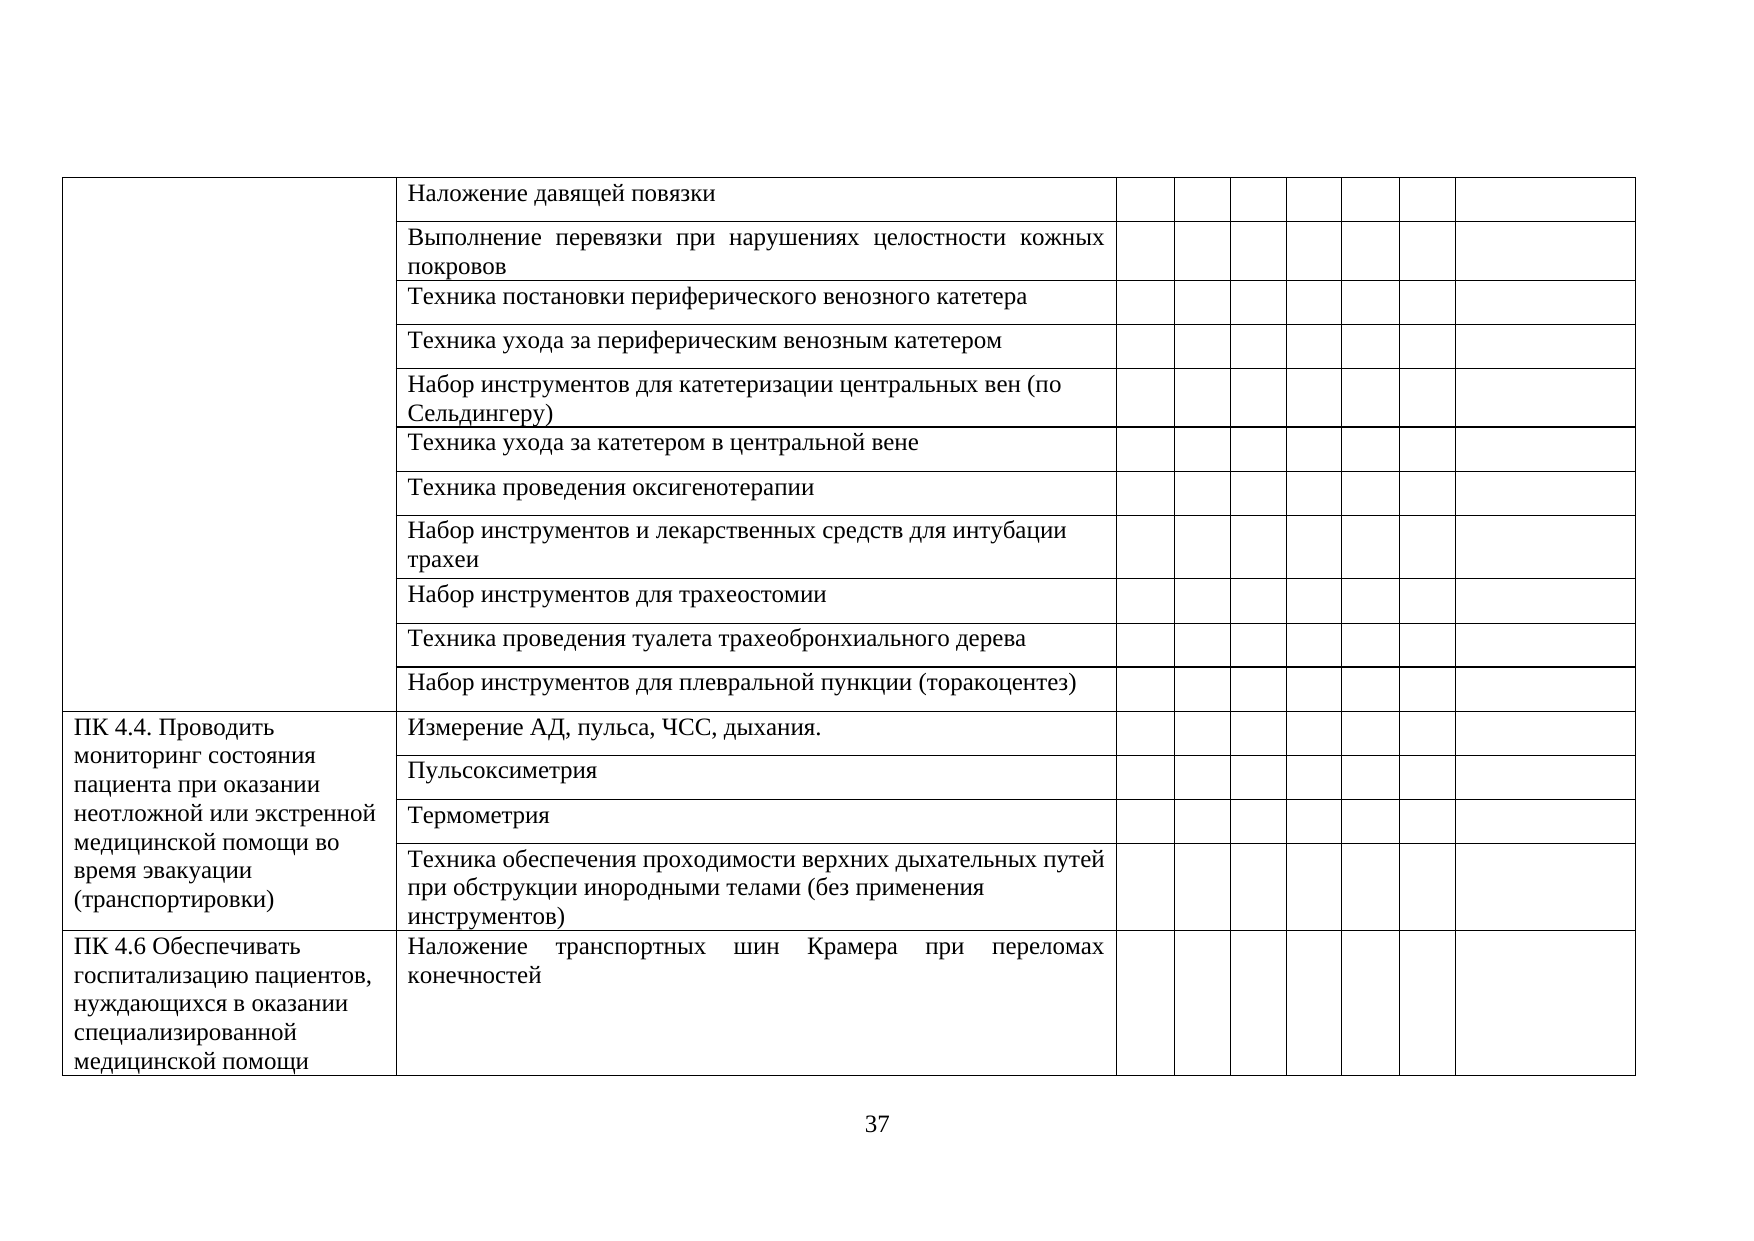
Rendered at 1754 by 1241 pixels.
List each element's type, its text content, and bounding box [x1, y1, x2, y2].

table_cell [1287, 931, 1341, 1075]
table_cell ПК 4.4. Проводить мониторинг состояния пациента при оказании неотложной или экстренной медицинской помощи во время эвакуации (транспортировки) [63, 712, 396, 930]
table_cell [1400, 712, 1455, 754]
table_cell [1342, 579, 1399, 622]
table_cell Техника проведения туалета трахеобронхиального дерева [397, 624, 1116, 666]
table_cell [1175, 844, 1230, 930]
table_cell [1231, 428, 1286, 471]
table_cell Выполнение перевязки при нарушениях целостности кожных покровов [397, 222, 1116, 280]
table_cell [1400, 428, 1455, 471]
table_cell [1342, 844, 1399, 930]
table_cell [1175, 178, 1230, 221]
table_cell [1400, 800, 1455, 843]
table_cell [1231, 844, 1286, 930]
table_cell Техника проведения оксигенотерапии [397, 472, 1116, 514]
table_cell [1287, 624, 1341, 666]
table_cell [1342, 222, 1399, 280]
table_cell [1287, 516, 1341, 578]
table_cell [1342, 931, 1399, 1075]
table_cell [1342, 428, 1399, 471]
table_cell [1231, 222, 1286, 280]
table_cell [1175, 516, 1230, 578]
table_cell [1342, 668, 1399, 711]
table_cell [1287, 178, 1341, 221]
table_cell [1342, 178, 1399, 221]
table_cell [1117, 178, 1174, 221]
table_cell [1231, 712, 1286, 754]
table_cell [1231, 472, 1286, 514]
table_cell [1342, 281, 1399, 324]
table_cell [1400, 931, 1455, 1075]
table_cell Набор инструментов для трахеостомии [397, 579, 1116, 622]
table_cell [1342, 756, 1399, 799]
table_cell [1175, 756, 1230, 799]
table_cell Техника обеспечения проходимости верхних дыхательных путей при обструкции инородными телами (без применения инструментов) [397, 844, 1116, 930]
table_cell [1287, 281, 1341, 324]
table_cell [1287, 668, 1341, 711]
table_cell [1400, 325, 1455, 368]
table_cell [1287, 756, 1341, 799]
table_cell [1456, 428, 1635, 471]
table_cell [1456, 844, 1635, 930]
table_cell [1400, 624, 1455, 666]
table_cell [1400, 369, 1455, 426]
table_cell [1342, 325, 1399, 368]
table_cell Наложение давящей повязки [397, 178, 1116, 221]
table_cell [1231, 325, 1286, 368]
table_cell Термометрия [397, 800, 1116, 843]
table_cell [1231, 800, 1286, 843]
table_cell [1287, 844, 1341, 930]
table_cell Пульсоксиметрия [397, 756, 1116, 799]
table_cell [1342, 369, 1399, 426]
table_cell Измерение АД, пульса, ЧСС, дыхания. [397, 712, 1116, 754]
table_cell [1117, 281, 1174, 324]
table_cell [1456, 369, 1635, 426]
table_cell [1400, 579, 1455, 622]
table_cell [1456, 756, 1635, 799]
table_cell [1456, 222, 1635, 280]
table_cell [1117, 369, 1174, 426]
table_cell [1117, 844, 1174, 930]
table_cell [1400, 756, 1455, 799]
table_cell [1287, 712, 1341, 754]
table_cell [1231, 756, 1286, 799]
table_cell [1400, 178, 1455, 221]
table_cell [1287, 428, 1341, 471]
table_cell [1456, 931, 1635, 1075]
table_cell [1231, 516, 1286, 578]
table_cell [1400, 668, 1455, 711]
table_cell [1117, 516, 1174, 578]
table_cell [1342, 712, 1399, 754]
table_cell [1117, 325, 1174, 368]
table_cell Техника ухода за периферическим венозным катетером [397, 325, 1116, 368]
table_cell [1175, 579, 1230, 622]
table_cell [1342, 624, 1399, 666]
table_cell [1175, 624, 1230, 666]
table_cell [1117, 931, 1174, 1075]
table_cell Техника ухода за катетером в центральной вене [397, 428, 1116, 471]
table_cell [1117, 668, 1174, 711]
table_cell [1231, 281, 1286, 324]
table_cell [1117, 472, 1174, 514]
table_cell [1117, 624, 1174, 666]
table_cell [1400, 516, 1455, 578]
table_cell [1456, 281, 1635, 324]
table_cell [1175, 428, 1230, 471]
table_cell [1175, 472, 1230, 514]
table_cell [1117, 756, 1174, 799]
table_cell [1342, 516, 1399, 578]
table_cell [1287, 800, 1341, 843]
table_cell [1456, 624, 1635, 666]
table_cell Набор инструментов для плевральной пункции (торакоцентез) [397, 668, 1116, 711]
table_cell [1456, 579, 1635, 622]
table_cell ПК 4.6 Обеспечивать госпитализацию пациентов, нуждающихся в оказании специализированной медицинской помощи [63, 931, 396, 1075]
table_cell [1175, 668, 1230, 711]
table_cell [1117, 579, 1174, 622]
table_cell Наложение транспортных шин Крамера при переломах конечностей [397, 931, 1116, 1075]
table_cell [1400, 281, 1455, 324]
table_cell [1287, 222, 1341, 280]
table_cell [1231, 579, 1286, 622]
table_cell [1342, 472, 1399, 514]
table_cell [1117, 800, 1174, 843]
table_cell [1175, 931, 1230, 1075]
table_cell Техника постановки периферического венозного катетера [397, 281, 1116, 324]
table_cell [1231, 668, 1286, 711]
table_cell [1456, 712, 1635, 754]
table_cell [1231, 178, 1286, 221]
table_cell [1117, 222, 1174, 280]
table_cell [1456, 800, 1635, 843]
table_cell Набор инструментов для катетеризации центральных вен (по Сельдингеру) [397, 369, 1116, 426]
table_cell [1400, 222, 1455, 280]
table_cell [1287, 325, 1341, 368]
table_cell [1175, 800, 1230, 843]
table_cell [1456, 178, 1635, 221]
table_cell [1175, 222, 1230, 280]
table_cell [1456, 472, 1635, 514]
table_cell [1456, 668, 1635, 711]
table_cell [1175, 281, 1230, 324]
table_cell Набор инструментов и лекарственных средств для интубации трахеи [397, 516, 1116, 578]
table_cell [1400, 472, 1455, 514]
table_cell [1287, 579, 1341, 622]
table_cell [1287, 369, 1341, 426]
table_cell [1175, 325, 1230, 368]
table_cell [1231, 624, 1286, 666]
table_cell [1342, 800, 1399, 843]
table_cell [1400, 844, 1455, 930]
table_cell [1117, 428, 1174, 471]
table_cell [1456, 516, 1635, 578]
table_cell [1117, 712, 1174, 754]
table_cell [1231, 931, 1286, 1075]
table_cell [1287, 472, 1341, 514]
table_cell [1456, 325, 1635, 368]
table_cell [1175, 369, 1230, 426]
table_cell [1231, 369, 1286, 426]
table_cell [1175, 712, 1230, 754]
